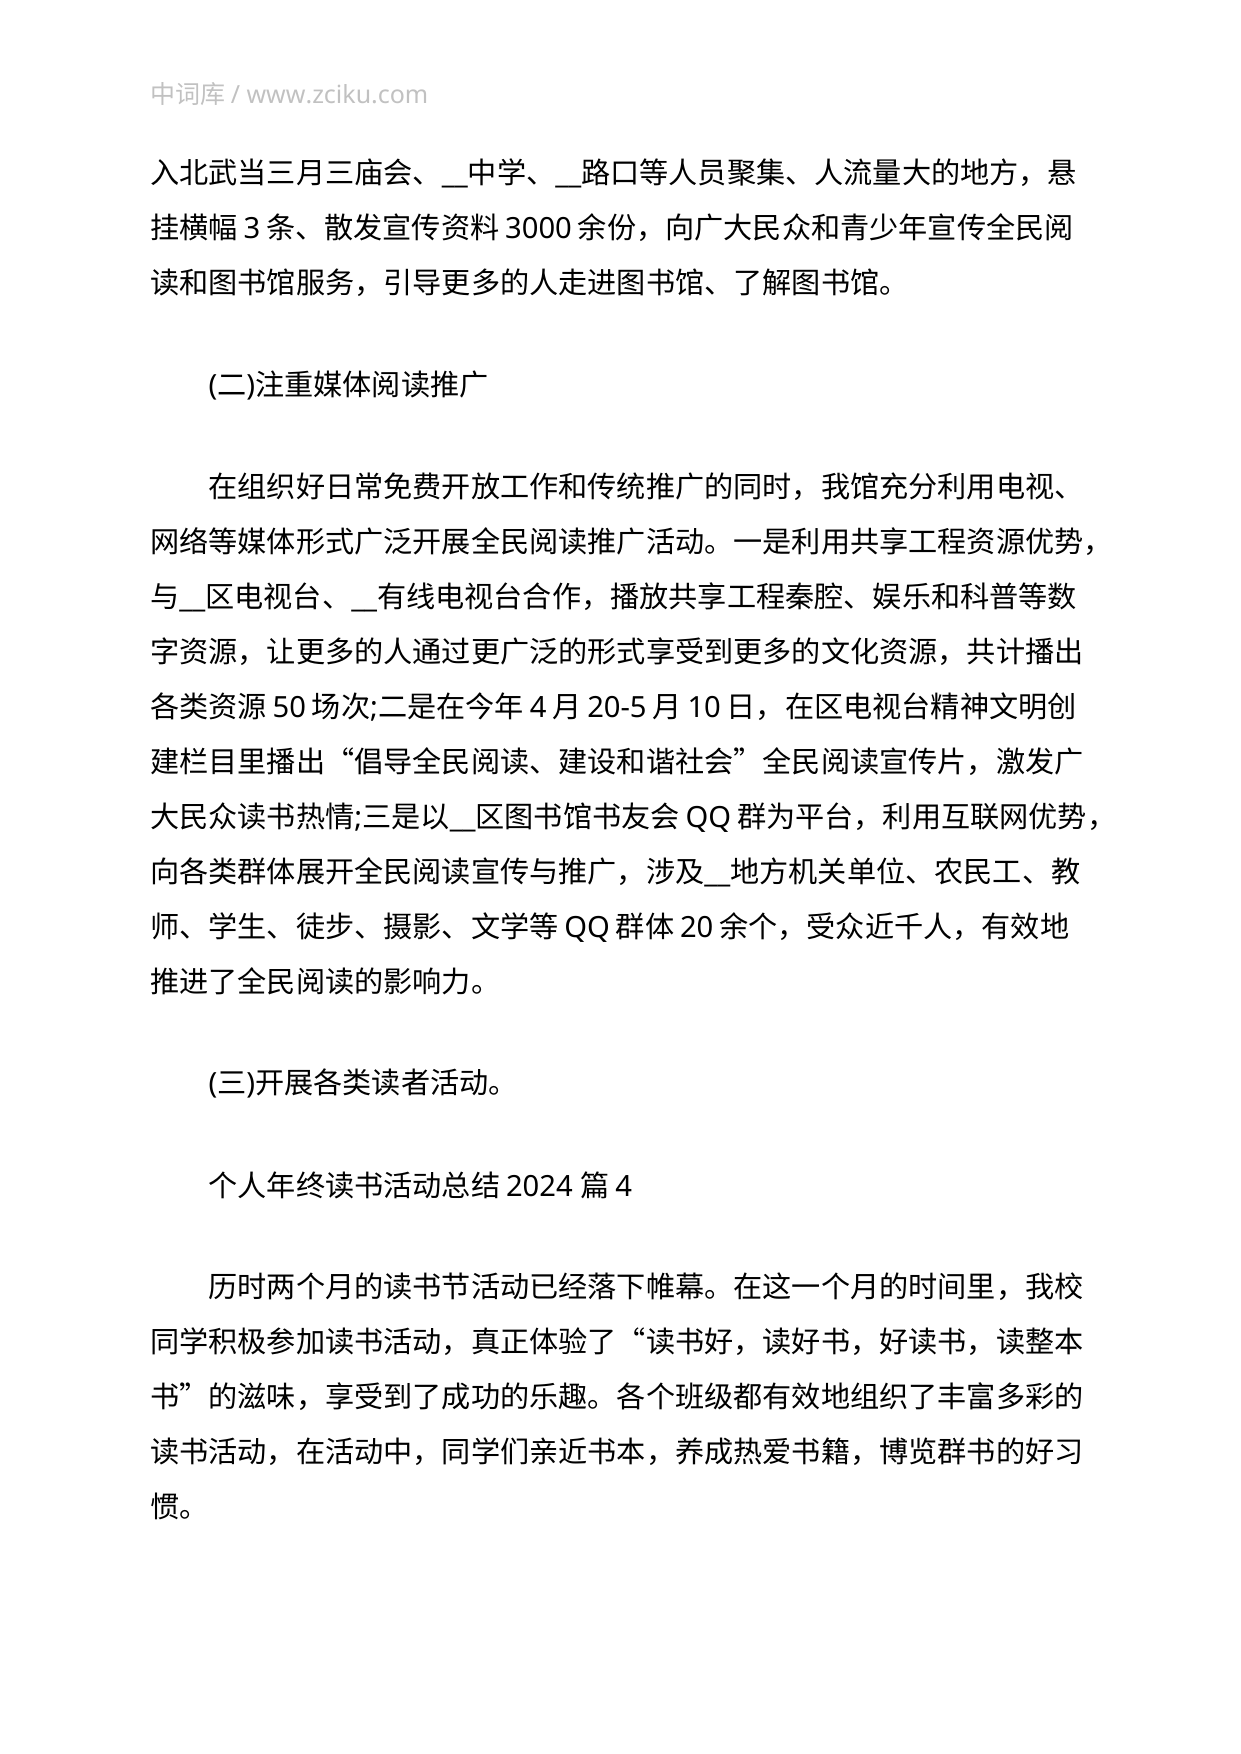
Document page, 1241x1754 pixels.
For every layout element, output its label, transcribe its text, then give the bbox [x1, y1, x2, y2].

text (三)开展各类读者活动。 [150, 1060, 1090, 1102]
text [150, 150, 1090, 302]
text (二)注重媒体阅读推广 [150, 362, 1090, 404]
text 在组织好日常免费开放工作和传统推广的同时，我馆充分利用电视、网络等媒体形式广泛开展全民阅读推广活动。一是利用共享工程资源优势，与__区电视台、__有线电视台合作，播放共享工程秦腔、娱乐和科普等数字资源，让更多的人通过更广泛的形式享受到更多的文化资源，共计播出各类资源50场次;二是在今年4月20-5月10日，在区电视台精神文明创建栏目里播出“倡导全民阅读、建设和谐社会”全民阅读宣传片，激发广大民众读书热情;三是以__区图书馆书友会QQ群为平台，利用互联网优势，向各类群体展开全民阅读宣传与推广，涉及__地方机关单位、农民工、教师、学生、徒步、摄影、文学等QQ群体20余个，受众近千人，有效地推进了全民阅读的影响力。 [150, 464, 1090, 1001]
text 个人年终读书活动总结2024 篇4 [150, 1162, 1090, 1204]
text 历时两个月的读书节活动已经落下帷幕。在这一个月的时间里，我校同学积极参加读书活动，真正体验了“读书好，读好书，好读书，读整本书”的滋味，享受到了成功的乐趣。各个班级都有效地组织了丰富多彩的读书活动，在活动中，同学们亲近书本，养成热爱书籍，博览群书的好习惯。 [150, 1264, 1090, 1526]
